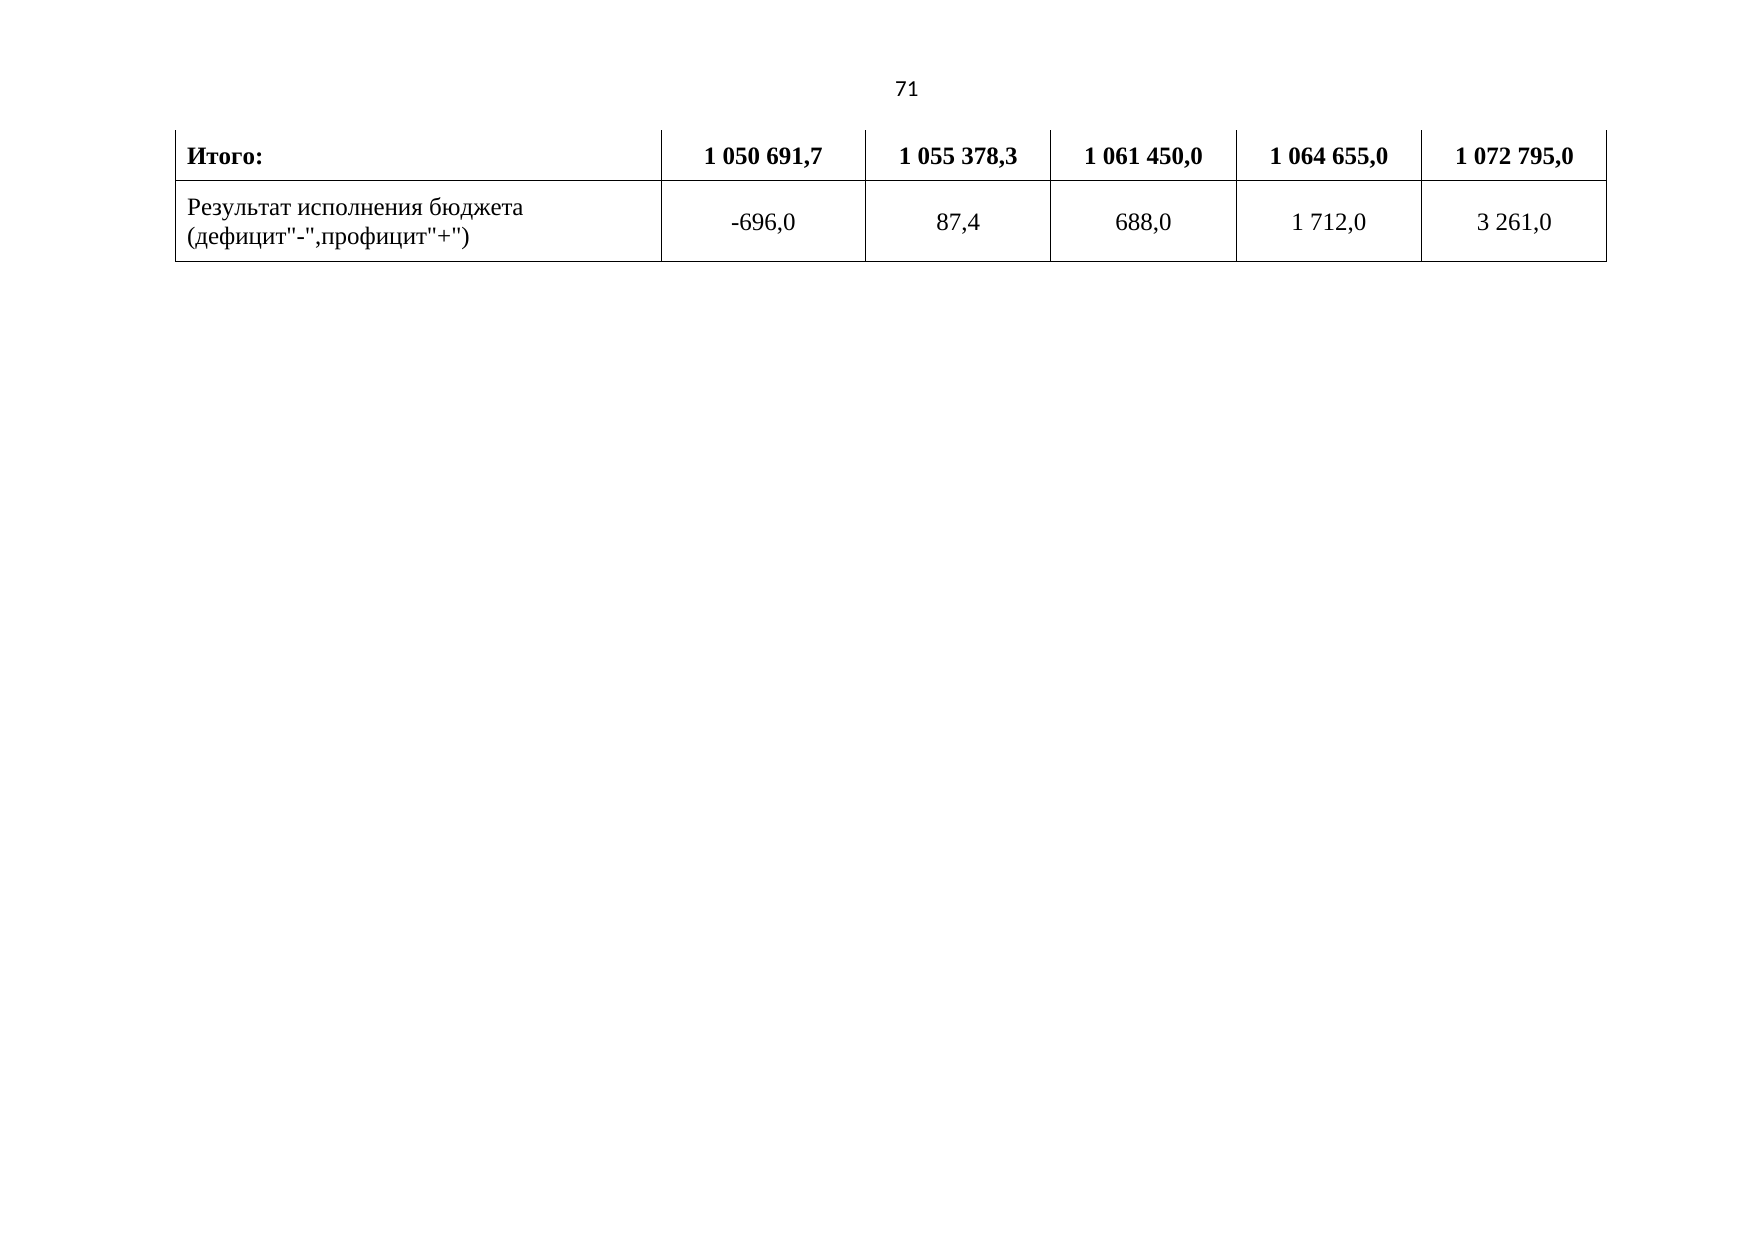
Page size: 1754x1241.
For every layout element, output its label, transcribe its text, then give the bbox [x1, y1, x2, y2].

table_cell 1 064 655,0 [1237, 130, 1421, 180]
table_cell 87,4 [866, 181, 1050, 261]
table_cell Итого: [176, 130, 661, 180]
table_cell 1 061 450,0 [1051, 130, 1236, 180]
table_cell 1 072 795,0 [1422, 130, 1606, 180]
table_cell 1 712,0 [1237, 181, 1421, 261]
table_cell -696,0 [662, 181, 865, 261]
table_cell 3 261,0 [1422, 181, 1606, 261]
table_cell Результат исполнения бюджета (дефицит"-",профицит"+") [176, 181, 661, 261]
table_cell 1 050 691,7 [662, 130, 865, 180]
table_cell 1 055 378,3 [866, 130, 1050, 180]
table_cell 688,0 [1051, 181, 1236, 261]
